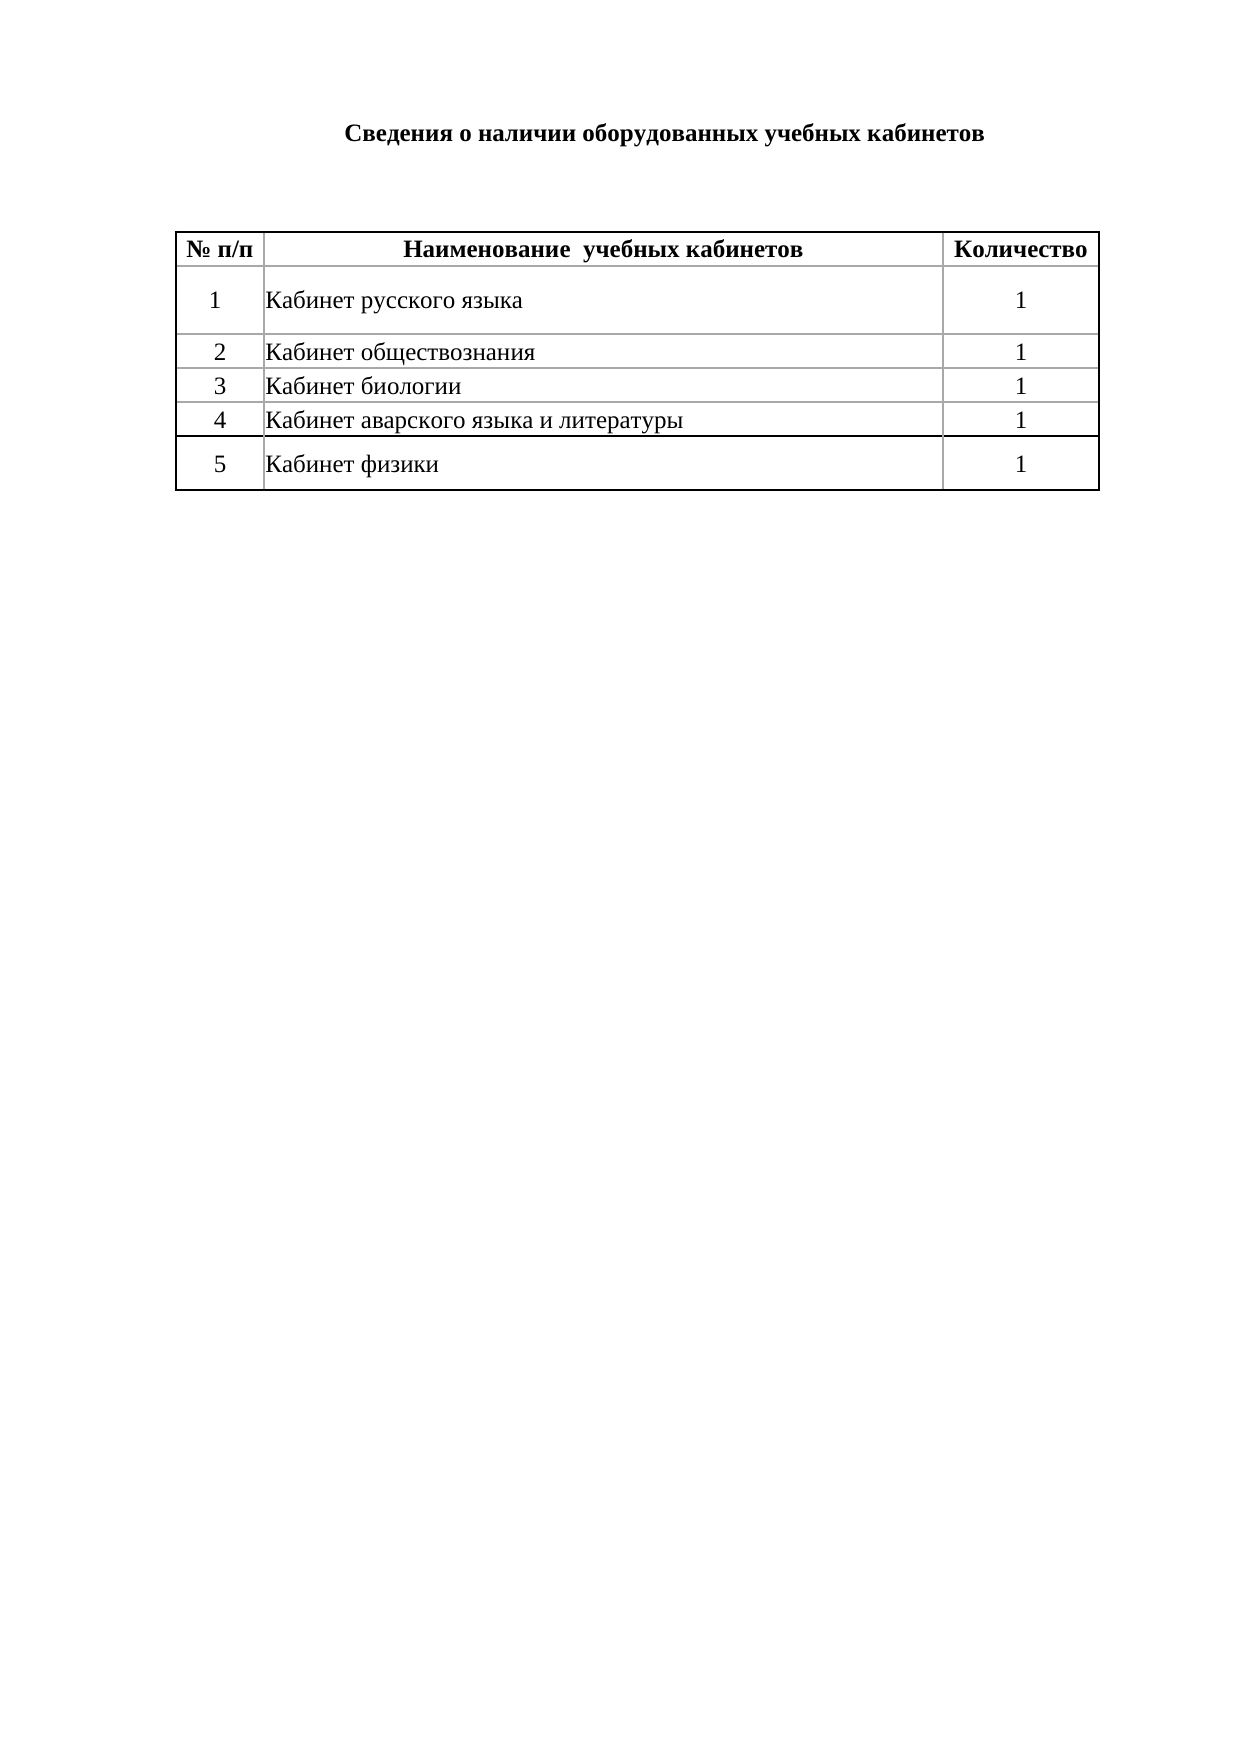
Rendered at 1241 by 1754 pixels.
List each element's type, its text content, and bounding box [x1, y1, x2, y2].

table_cell 1 [944, 403, 1098, 435]
table_header Количество [944, 233, 1098, 264]
table_cell 2 [177, 335, 263, 367]
table_header Наименование учебных кабинетов [265, 233, 942, 264]
table_cell 1 [944, 369, 1098, 401]
table_header № п/п [177, 233, 263, 264]
text Сведения о наличии оборудованных учебных кабинетов [177, 118, 1152, 147]
table_cell 3 [177, 369, 263, 401]
table_cell Кабинет русского языка [265, 267, 942, 333]
table_cell Кабинет аварского языка и литературы [265, 403, 942, 435]
table_cell Кабинет обществознания [265, 335, 942, 367]
table_cell 5 [177, 437, 263, 489]
table_cell 1 [944, 335, 1098, 367]
table_cell Кабинет физики [265, 437, 942, 489]
table_cell Кабинет биологии [265, 369, 942, 401]
table_cell 4 [177, 403, 263, 435]
table_cell 1 [177, 267, 263, 333]
table_cell 1 [944, 267, 1098, 333]
table_cell 1 [944, 437, 1098, 489]
